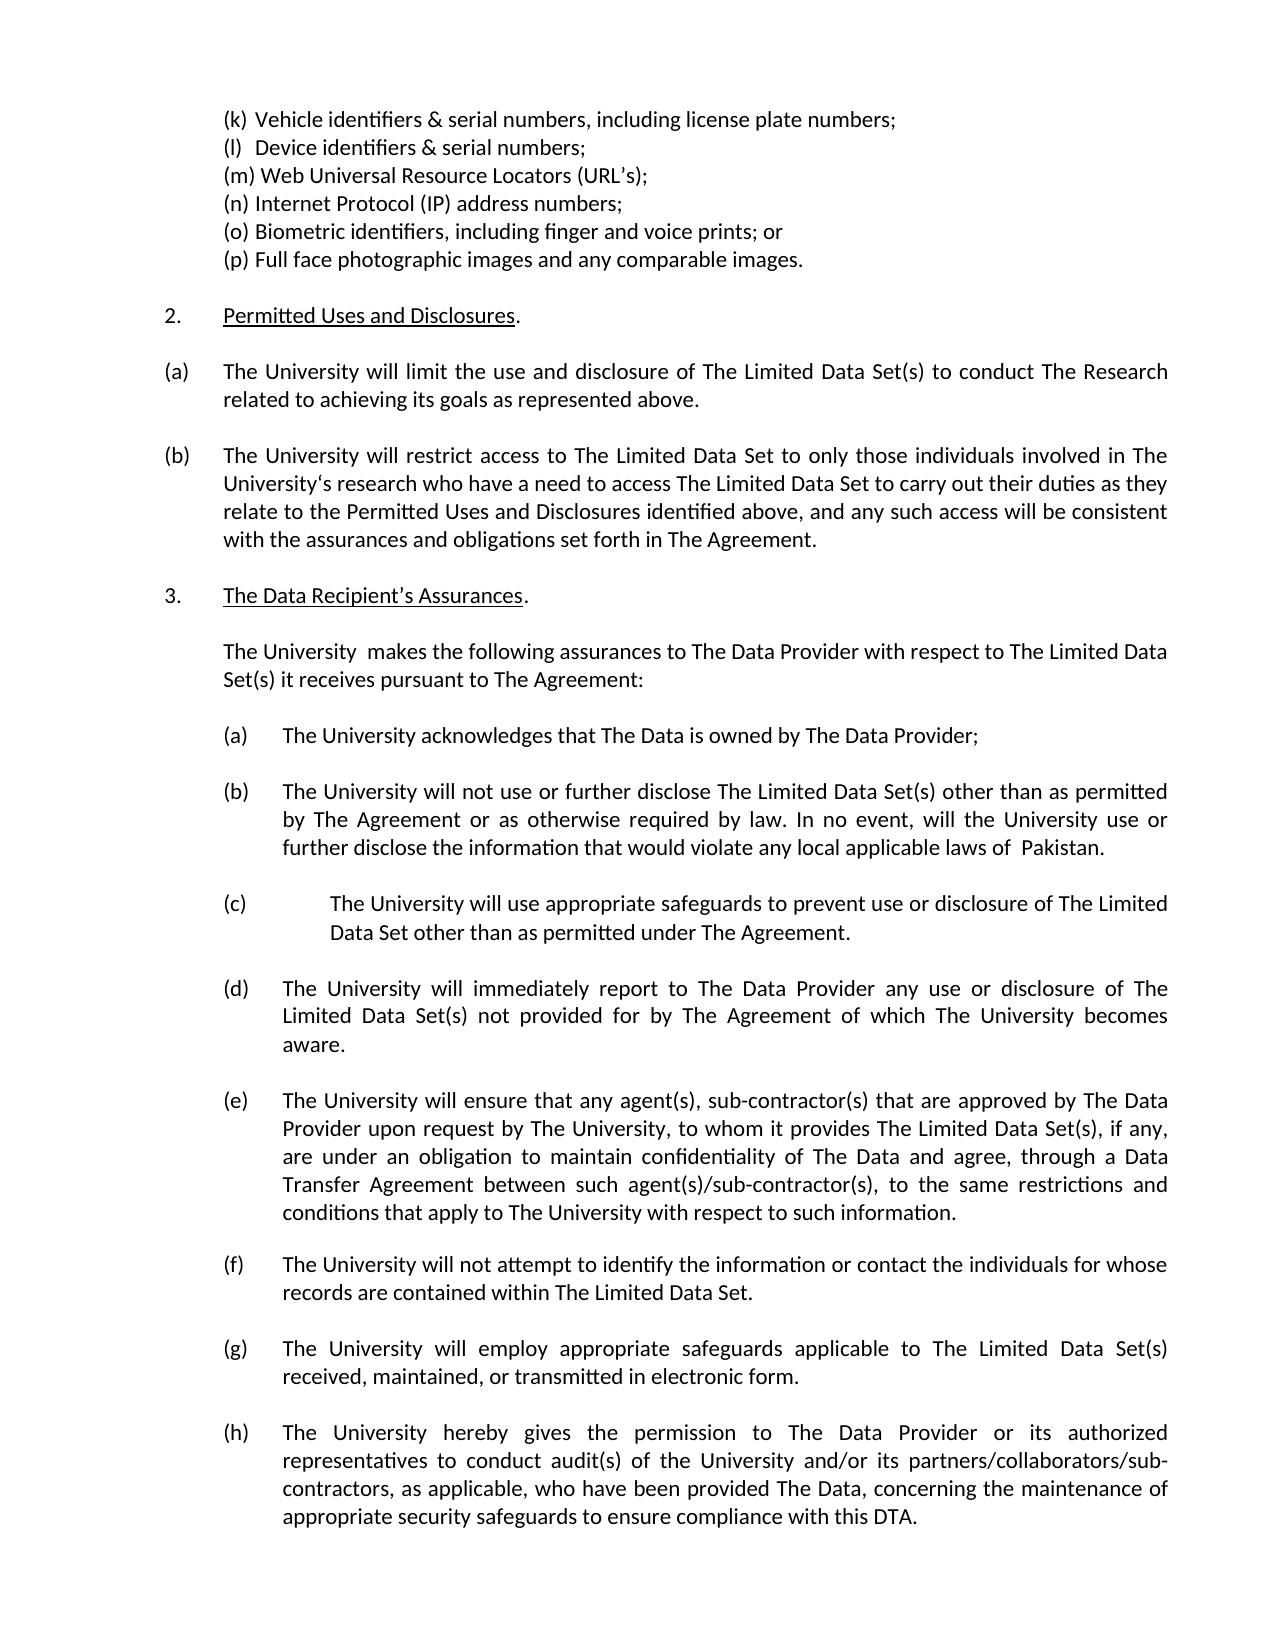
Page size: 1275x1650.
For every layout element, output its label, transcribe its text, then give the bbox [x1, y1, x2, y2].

text (e) The University will ensure that any agent(s), sub-contractor(s) that are approved by The Data Provider upon request by The University, to whom it provides The Limited Data Set(s), if any, are under an obligation to maintain confidentiality of The Data and agree, through a Data Transfer Agreement between such agent(s)/sub-contractor(s), to the same restrictions and conditions that apply to The University with respect to such information. [223, 1086, 1170, 1226]
text (k) Vehicle identifiers & serial numbers, including license plate numbers; [223, 105, 1170, 133]
text (p) Full face photographic images and any comparable images. [223, 245, 1170, 273]
list The University will restrict access to The Limited Data Set to only those individuals involved in The University‘s research who have a need to access The Limited Data Set to carry out their duties as they relate to the Permitted Uses and Disclosures identified above, and any such access will be consistent with the assurances and obligations set forth in The Agreement. [164, 441, 1170, 553]
list The University will limit the use and disclosure of The Limited Data Set(s) to conduct The Research related to achieving its goals as represented above. [164, 357, 1170, 413]
text (f) The University will not attempt to identify the information or contact the individuals for whose records are contained within The Limited Data Set. [223, 1250, 1170, 1306]
text (g) The University will employ appropriate safeguards applicable to The Limited Data Set(s) received, maintained, or transmitted in electronic form. [223, 1334, 1170, 1390]
text (a) The University acknowledges that The Data is owned by The Data Provider; [223, 721, 1170, 749]
text The University makes the following assurances to The Data Provider with respect to The Limited Data Set(s) it receives pursuant to The Agreement: [223, 637, 1170, 693]
text (o) Biometric identifiers, including finger and voice prints; or [223, 217, 1170, 245]
text (d) The University will immediately report to The Data Provider any use or disclosure of The Limited Data Set(s) not provided for by The Agreement of which The University becomes aware. [223, 974, 1170, 1058]
list Permitted Uses and Disclosures. [164, 301, 1170, 329]
text (h) The University hereby gives the permission to The Data Provider or its authorized representatives to conduct audit(s) of the University and/or its partners/collaborators/sub-contractors, as applicable, who have been provided The Data, concerning the maintenance of appropriate security safeguards to ensure compliance with this DTA. [223, 1418, 1170, 1530]
text (c) The University will use appropriate safeguards to prevent use or disclosure of The Limited Data Set other than as permitted under The Agreement. [223, 889, 1170, 946]
list The Data Recipient’s Assurances. [164, 581, 1170, 609]
text (l) Device identifiers & serial numbers; [223, 133, 1170, 161]
text (m) Web Universal Resource Locators (URL’s); [223, 161, 1170, 189]
text (n) Internet Protocol (IP) address numbers; [223, 189, 1170, 217]
text (b) The University will not use or further disclose The Limited Data Set(s) other than as permitted by The Agreement or as otherwise required by law. In no event, will the University use or further disclose the information that would violate any local applicable laws of Pakistan. [223, 777, 1170, 862]
